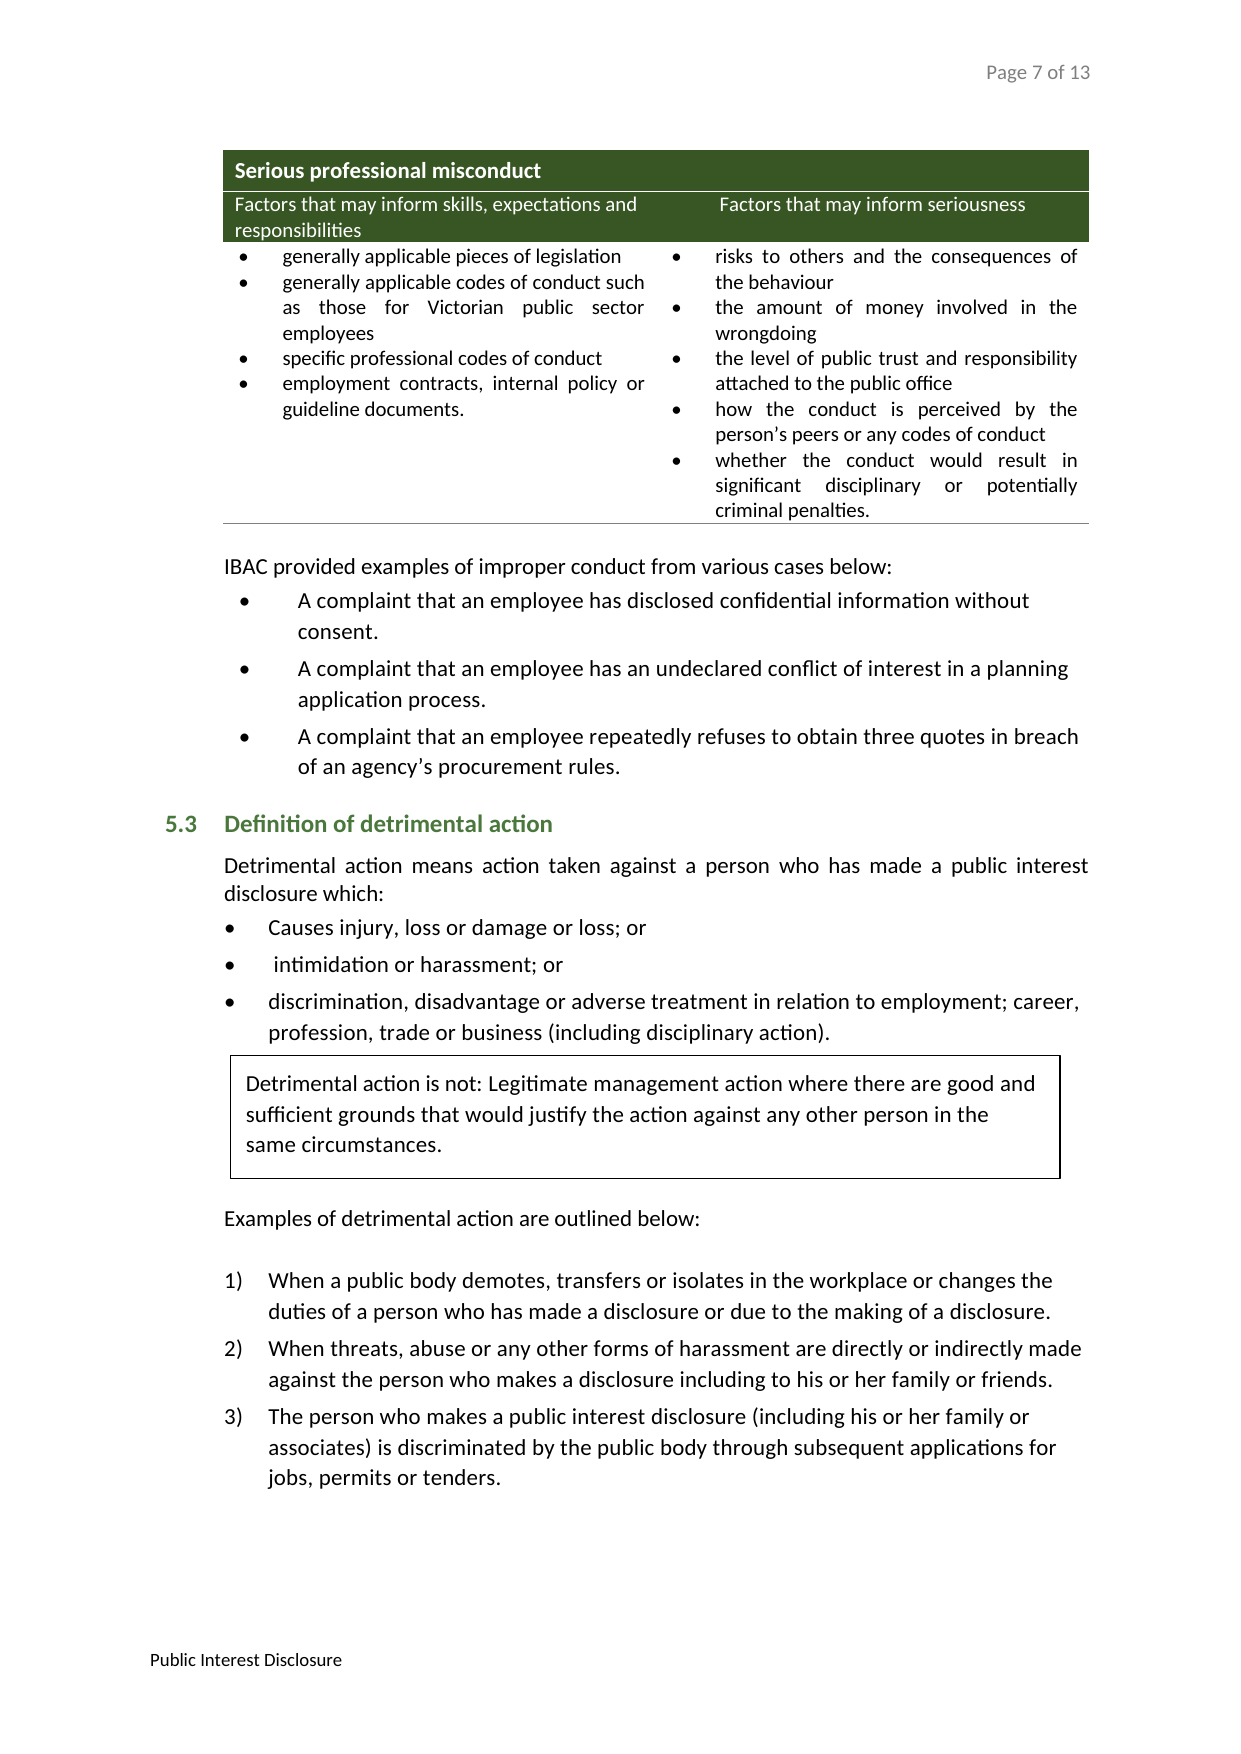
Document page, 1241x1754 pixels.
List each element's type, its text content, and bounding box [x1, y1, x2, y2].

table_cell Factors that may inform skills, expectations and responsibilities [223, 192, 656, 242]
list The person who makes a public interest disclosure (including his or her family or associates) is discriminated by the public body through subsequent applications for jobs, permits or tenders. [224, 1402, 1090, 1491]
list A complaint that an employee has disclosed confidential information without consent. [239, 586, 1090, 645]
list discrimination, disadvantage or adverse treatment in relation to employment; career, profession, trade or business (including disciplinary action). [224, 987, 1090, 1046]
table_cell Factors that may inform seriousness [656, 192, 1089, 242]
table_header [656, 150, 1089, 191]
table_header Serious professional misconduct [223, 150, 656, 191]
list intimidation or harassment; or [224, 951, 1090, 978]
list When a public body demotes, transfers or isolates in the workplace or changes the duties of a person who has made a disclosure or due to the making of a disclosure. [224, 1267, 1090, 1325]
text Detrimental action means action taken against a person who has made a public interest disclosure which: [224, 851, 1090, 907]
list A complaint that an employee repeatedly refuses to obtain three quotes in breach of an agency’s procurement rules. [239, 722, 1090, 781]
list Causes injury, loss or damage or loss; or [224, 913, 1090, 942]
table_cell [223, 244, 656, 523]
text IBAC provided examples of improper conduct from various cases below: [224, 552, 1090, 580]
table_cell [656, 244, 1089, 523]
list A complaint that an employee has an undeclared conflict of interest in a planning application process. [239, 654, 1090, 713]
list When threats, abuse or any other forms of harassment are directly or indirectly made against the person who makes a disclosure including to his or her family or friends. [224, 1334, 1090, 1393]
subtitle Definition of detrimental action [165, 808, 1090, 839]
text Examples of detrimental action are outlined below: [224, 1204, 1090, 1232]
